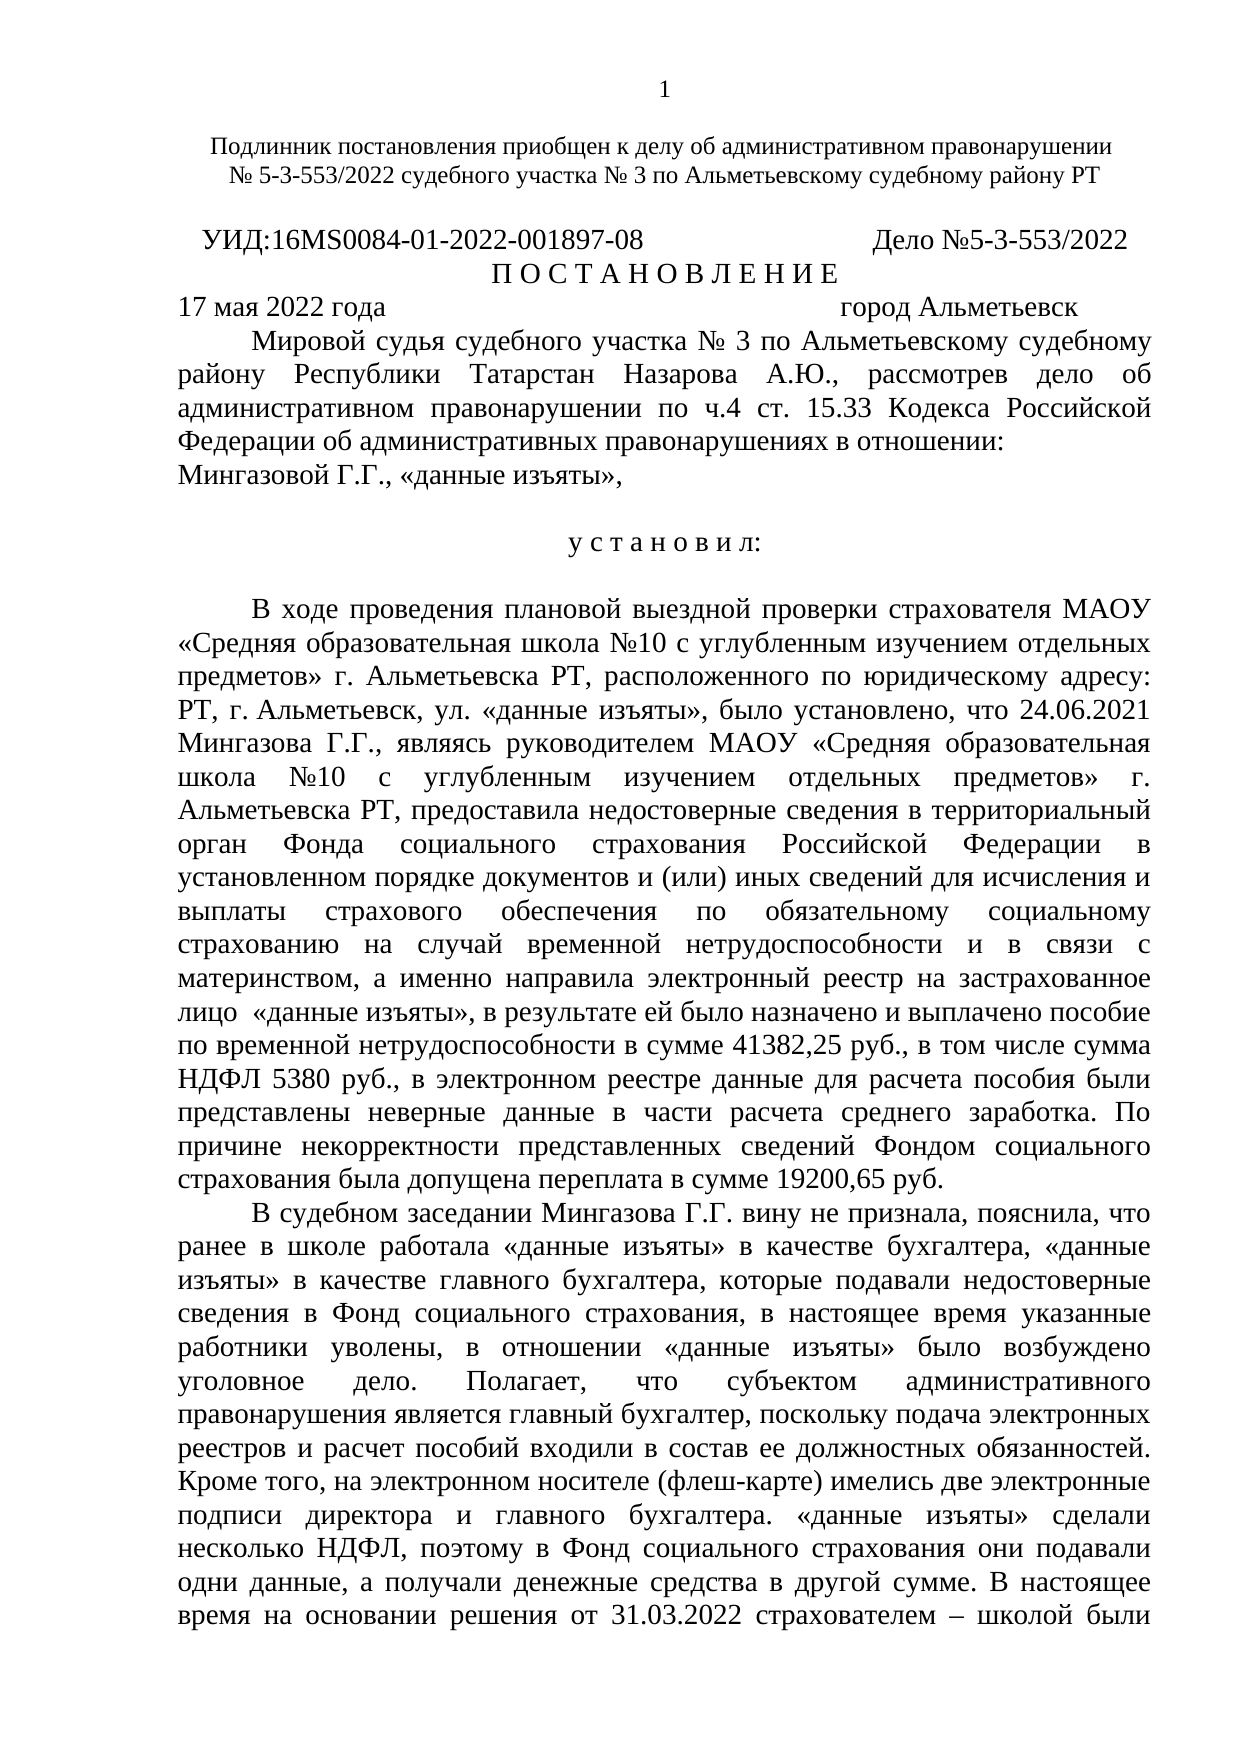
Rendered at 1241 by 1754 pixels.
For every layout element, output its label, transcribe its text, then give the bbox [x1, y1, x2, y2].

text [177, 1195, 1152, 1631]
text В ходе проведения плановой выездной проверки страхователя МАОУ «Средняя образовательная школа №10 с углубленным изучением отдельных предметов» г. Альметьевска РТ, расположенного по юридическому адресу: РТ, г. Альметьевск, ул. «данные изъяты», было установлено, что 24.06.2021 Мингазова Г.Г., являясь руководителем МАОУ «Средняя образовательная школа №10 с углубленным изучением отдельных предметов» г. Альметьевска РТ, предоставила недостоверные сведения в территориальный орган Фонда социального страхования Российской Федерации в установленном порядке документов и (или) иных сведений для исчисления и выплаты страхового обеспечения по обязательному социальному страхованию на случай временной нетрудоспособности и в связи с материнством, а именно направила электронный реестр на застрахованное лицо «данные изъяты», в результате ей было назначено и выплачено пособие по временной нетрудоспособности в сумме 41382,25 руб., в том числе сумма НДФЛ 5380 руб., в электронном реестре данные для расчета пособия были представлены неверные данные в части расчета среднего заработка. По причине некорректности представленных сведений Фондом социального страхования была допущена переплата в сумме 19200,65 руб. [177, 591, 1152, 1195]
text Подлинник постановления приобщен к делу об административном правонарушении № 5-3-553/2022 судебного участка № 3 по Альметьевскому судебному району РТ [177, 131, 1152, 189]
text 17 мая 2022 года город Альметьевск [177, 289, 1152, 323]
text у с т а н о в и л: [177, 524, 1152, 558]
text Мингазовой Г.Г., «данные изъяты», [177, 457, 1152, 491]
text П О С Т А Н О В Л Е Н И Е [177, 256, 1152, 289]
text Мировой судья судебного участка № 3 по Альметьевскому судебному району Республики Татарстан Назарова А.Ю., рассмотрев дело об административном правонарушении по ч.4 ст. 15.33 Кодекса Российской Федерации об административных правонарушениях в отношении: [177, 323, 1152, 457]
text УИД:16MS0084-01-2022-001897-08 Дело №5-3-553/2022 [177, 222, 1152, 256]
